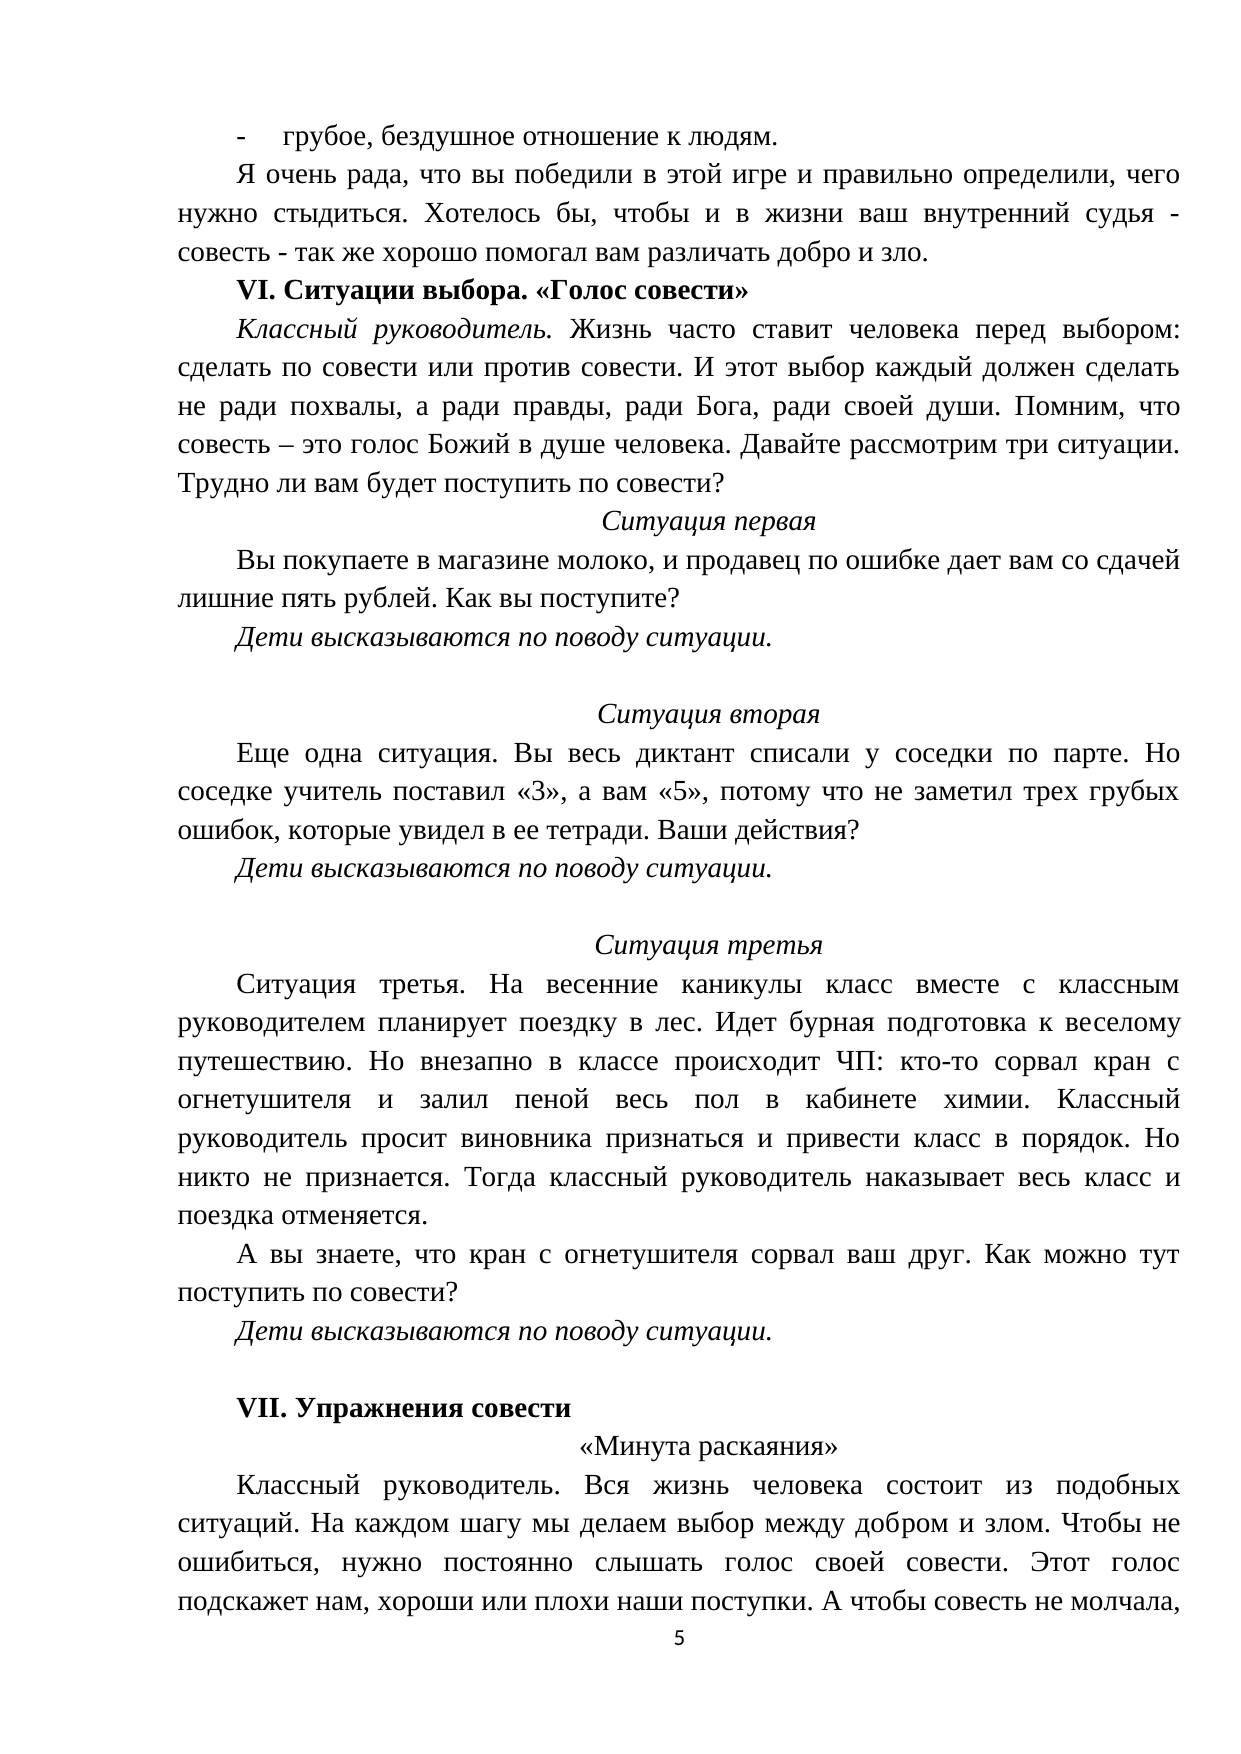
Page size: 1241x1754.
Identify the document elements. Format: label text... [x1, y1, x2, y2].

text Дети высказываются по поводу ситуации. [177, 619, 1181, 653]
text Дети высказываются по поводу ситуации. [177, 1313, 1181, 1346]
text VII. Упражнения совести [177, 1390, 1181, 1423]
text Ситуация первая [177, 503, 1181, 537]
text Классный руководитель. Жизнь часто ставит человека перед выбором: сделать по совести или против совести. И этот выбор каждый должен сделать не ради похвалы, а ради правды, ради Бога, ради своей души. Помним, что совесть – это голос Божий в душе человека. Давайте рассмотрим три ситуации. Трудно ли вам будет поступить по совести? [177, 311, 1181, 498]
text «Минута раскаяния» [177, 1428, 1181, 1462]
text А вы знаете, что кран с огнетушителя сорвал ваш друг. Как можно тут поступить по совести? [177, 1236, 1181, 1308]
text Ситуация третья [177, 927, 1181, 961]
text Ситуация третья. На весенние каникулы класс вместе с классным руководителем планирует поездку в лес. Идет бурная подготовка к веселому путешествию. Но внезапно в классе происходит ЧП: кто-то сорвал кран с огнетушителя и залил пеной весь пол в кабинете химии. Классный руководитель просит виновника признаться и привести класс в порядок. Но никто не признается. Тогда классный руководитель наказывает весь класс и поездка отменяется. [177, 966, 1181, 1231]
text Дети высказываются по поводу ситуации. [177, 850, 1181, 884]
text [177, 1467, 1181, 1616]
text Я очень рада, что вы победили в этой игре и правильно определили, чего нужно стыдиться. Хотелось бы, чтобы и в жизни ваш внутренний судья - совесть - так же хорошо помогал вам различать добро и зло. [177, 157, 1181, 267]
text Вы покупаете в магазине молоко, и продавец по ошибке дает вам со сдачей лишние пять рублей. Как вы поступите? [177, 542, 1181, 614]
list грубое, бездушное отношение к людям. [177, 118, 1181, 152]
text Еще одна ситуация. Вы весь диктант списали у соседки по парте. Но соседке учитель поставил «3», а вам «5», потому что не заметил трех грубых ошибок, которые увидел в ее тетради. Ваши действия? [177, 735, 1181, 845]
text VI. Ситуации выбора. «Голос совести» [177, 272, 1181, 306]
text Ситуация вторая [177, 696, 1181, 730]
